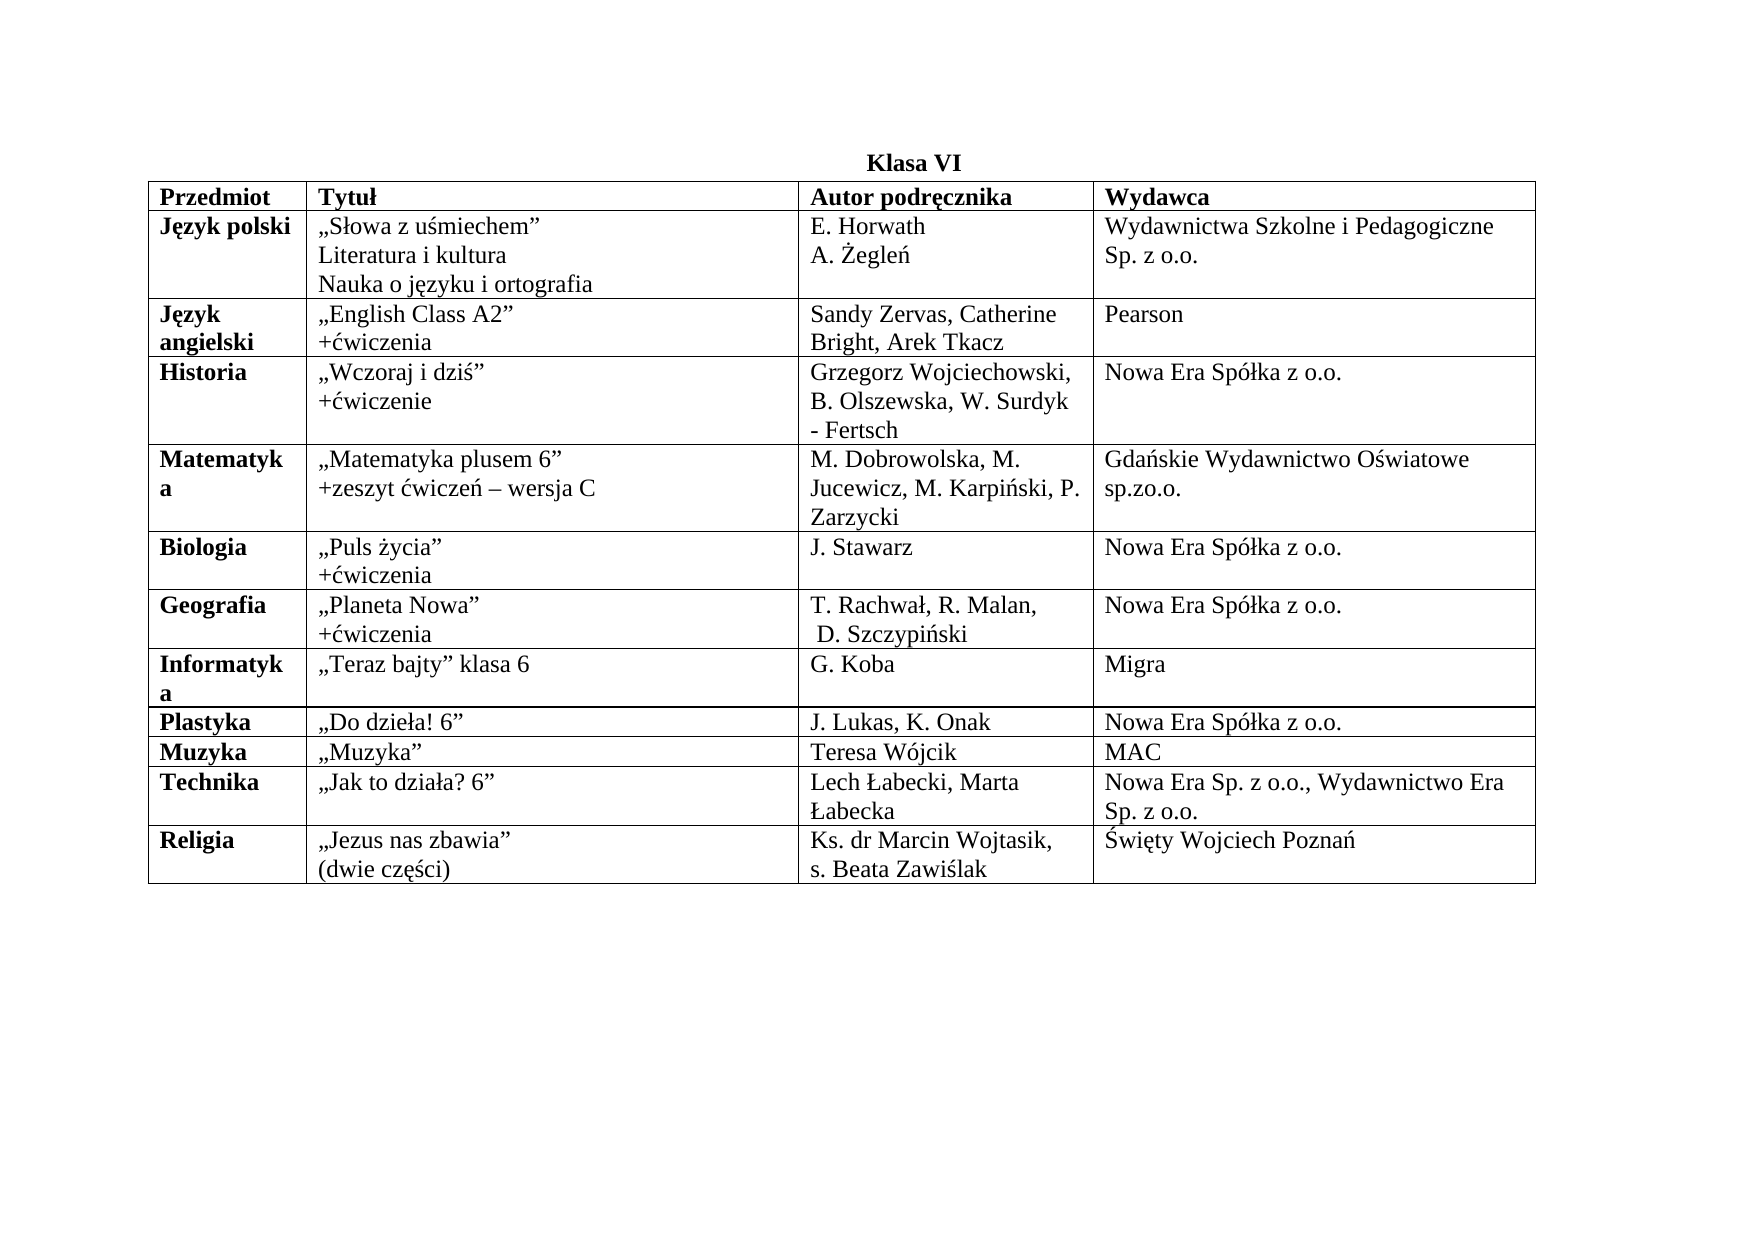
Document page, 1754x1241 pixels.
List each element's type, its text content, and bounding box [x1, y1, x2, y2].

text Klasa VI [148, 148, 1606, 176]
table_cell „Słowa z uśmiechem” Literatura i kultura Nauka o języku i ortografia [307, 211, 798, 298]
table_cell Plastyka [149, 708, 306, 736]
table_cell Migra [1094, 649, 1535, 706]
table_cell „Matematyka plusem 6” +zeszyt ćwiczeń – wersja C [307, 445, 798, 531]
table_cell Nowa Era Spółka z o.o. [1094, 532, 1535, 589]
table_cell „Wczoraj i dziś” +ćwiczenie [307, 357, 798, 443]
table_cell „Jezus nas zbawia” (dwie części) [307, 826, 798, 883]
table_cell Lech Łabecki, Marta Łabecka [799, 767, 1093, 824]
table_header Autor podręcznika [799, 182, 1093, 210]
table_cell „Do dzieła! 6” [307, 708, 798, 736]
table_cell Muzyka [149, 737, 306, 766]
table_header Tytuł [307, 182, 798, 210]
table_cell Grzegorz Wojciechowski, B. Olszewska, W. Surdyk - Fertsch [799, 357, 1093, 443]
table_cell J. Stawarz [799, 532, 1093, 589]
table_cell M. Dobrowolska, M. Jucewicz, M. Karpiński, P. Zarzycki [799, 445, 1093, 531]
table_cell Nowa Era Spółka z o.o. [1094, 590, 1535, 648]
table_cell Historia [149, 357, 306, 443]
table_cell Gdańskie Wydawnictwo Oświatowe sp.zo.o. [1094, 445, 1535, 531]
table_cell Nowa Era Spółka z o.o. [1094, 357, 1535, 443]
table_cell Pearson [1094, 299, 1535, 356]
table_cell „Jak to działa? 6” [307, 767, 798, 824]
table_cell Geografia [149, 590, 306, 648]
table_cell T. Rachwał, R. Malan, D. Szczypiński [799, 590, 1093, 648]
table_cell MAC [1094, 737, 1535, 766]
table_cell Wydawnictwa Szkolne i Pedagogiczne Sp. z o.o. [1094, 211, 1535, 298]
table_cell Teresa Wójcik [799, 737, 1093, 766]
table_cell Biologia [149, 532, 306, 589]
table_cell „Teraz bajty” klasa 6 [307, 649, 798, 706]
table_cell „Planeta Nowa” +ćwiczenia [307, 590, 798, 648]
table_cell J. Lukas, K. Onak [799, 708, 1093, 736]
table_header Przedmiot [149, 182, 306, 210]
table_cell Ks. dr Marcin Wojtasik, s. Beata Zawiślak [799, 826, 1093, 883]
table_cell Język polski [149, 211, 306, 298]
table_cell Nowa Era Spółka z o.o. [1094, 708, 1535, 736]
table_cell Informatyka [149, 649, 306, 706]
table_cell Religia [149, 826, 306, 883]
table_cell Sandy Zervas, Catherine Bright, Arek Tkacz [799, 299, 1093, 356]
table_cell G. Koba [799, 649, 1093, 706]
table_cell Święty Wojciech Poznań [1094, 826, 1535, 883]
table_cell Język angielski [149, 299, 306, 356]
table_cell Matematyka [149, 445, 306, 531]
table_cell „English Class A2” +ćwiczenia [307, 299, 798, 356]
table_cell E. Horwath A. Żegleń [799, 211, 1093, 298]
table_cell Nowa Era Sp. z o.o., Wydawnictwo Era Sp. z o.o. [1094, 767, 1535, 824]
table_header Wydawca [1094, 182, 1535, 210]
table_cell Technika [149, 767, 306, 824]
table_cell „Muzyka” [307, 737, 798, 766]
table_cell „Puls życia” +ćwiczenia [307, 532, 798, 589]
